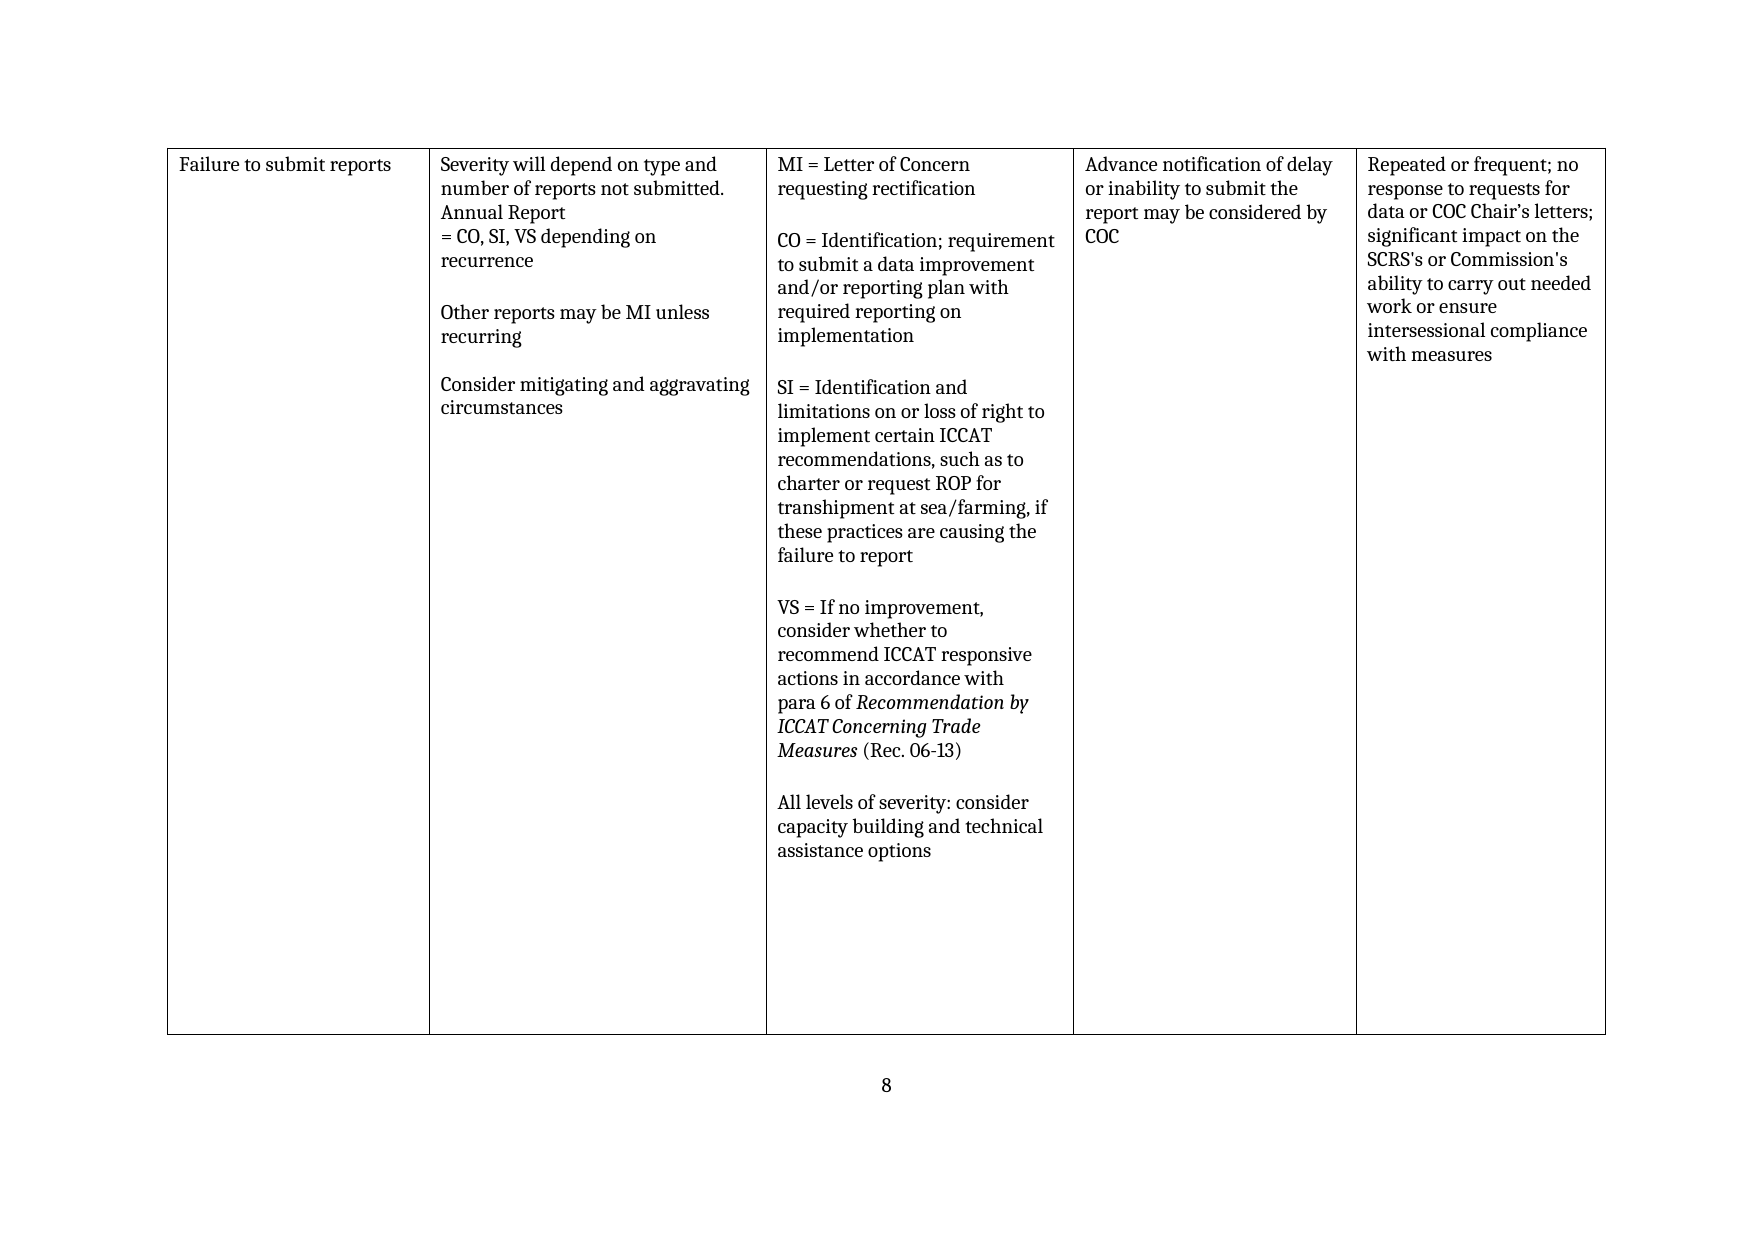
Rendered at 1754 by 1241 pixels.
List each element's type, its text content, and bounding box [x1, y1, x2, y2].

table_cell MI = Letter of Concern requesting rectification CO = Identification; requirement to submit a data improvement and/or reporting plan with required reporting on implementation SI = Identification and limitations on or loss of right to implement certain ICCAT recommendations, such as to charter or request ROP for transhipment at sea/farming, if these practices are causing the failure to report VS = If no improvement, consider whether to recommend ICCAT responsive actions in accordance with para 6 of Recommendation by ICCAT Concerning Trade Measures (Rec. 06-13) All levels of severity: consider capacity building and technical assistance options [767, 149, 1073, 1034]
table_cell Advance notification of delay or inability to submit the report may be considered by COC [1074, 149, 1356, 1034]
table_cell Severity will depend on type and number of reports not submitted. Annual Report = CO, SI, VS depending on recurrence Other reports may be MI unless recurring Consider mitigating and aggravating circumstances [430, 149, 766, 1034]
table_cell Failure to submit reports [168, 149, 429, 1034]
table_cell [1357, 149, 1605, 1034]
